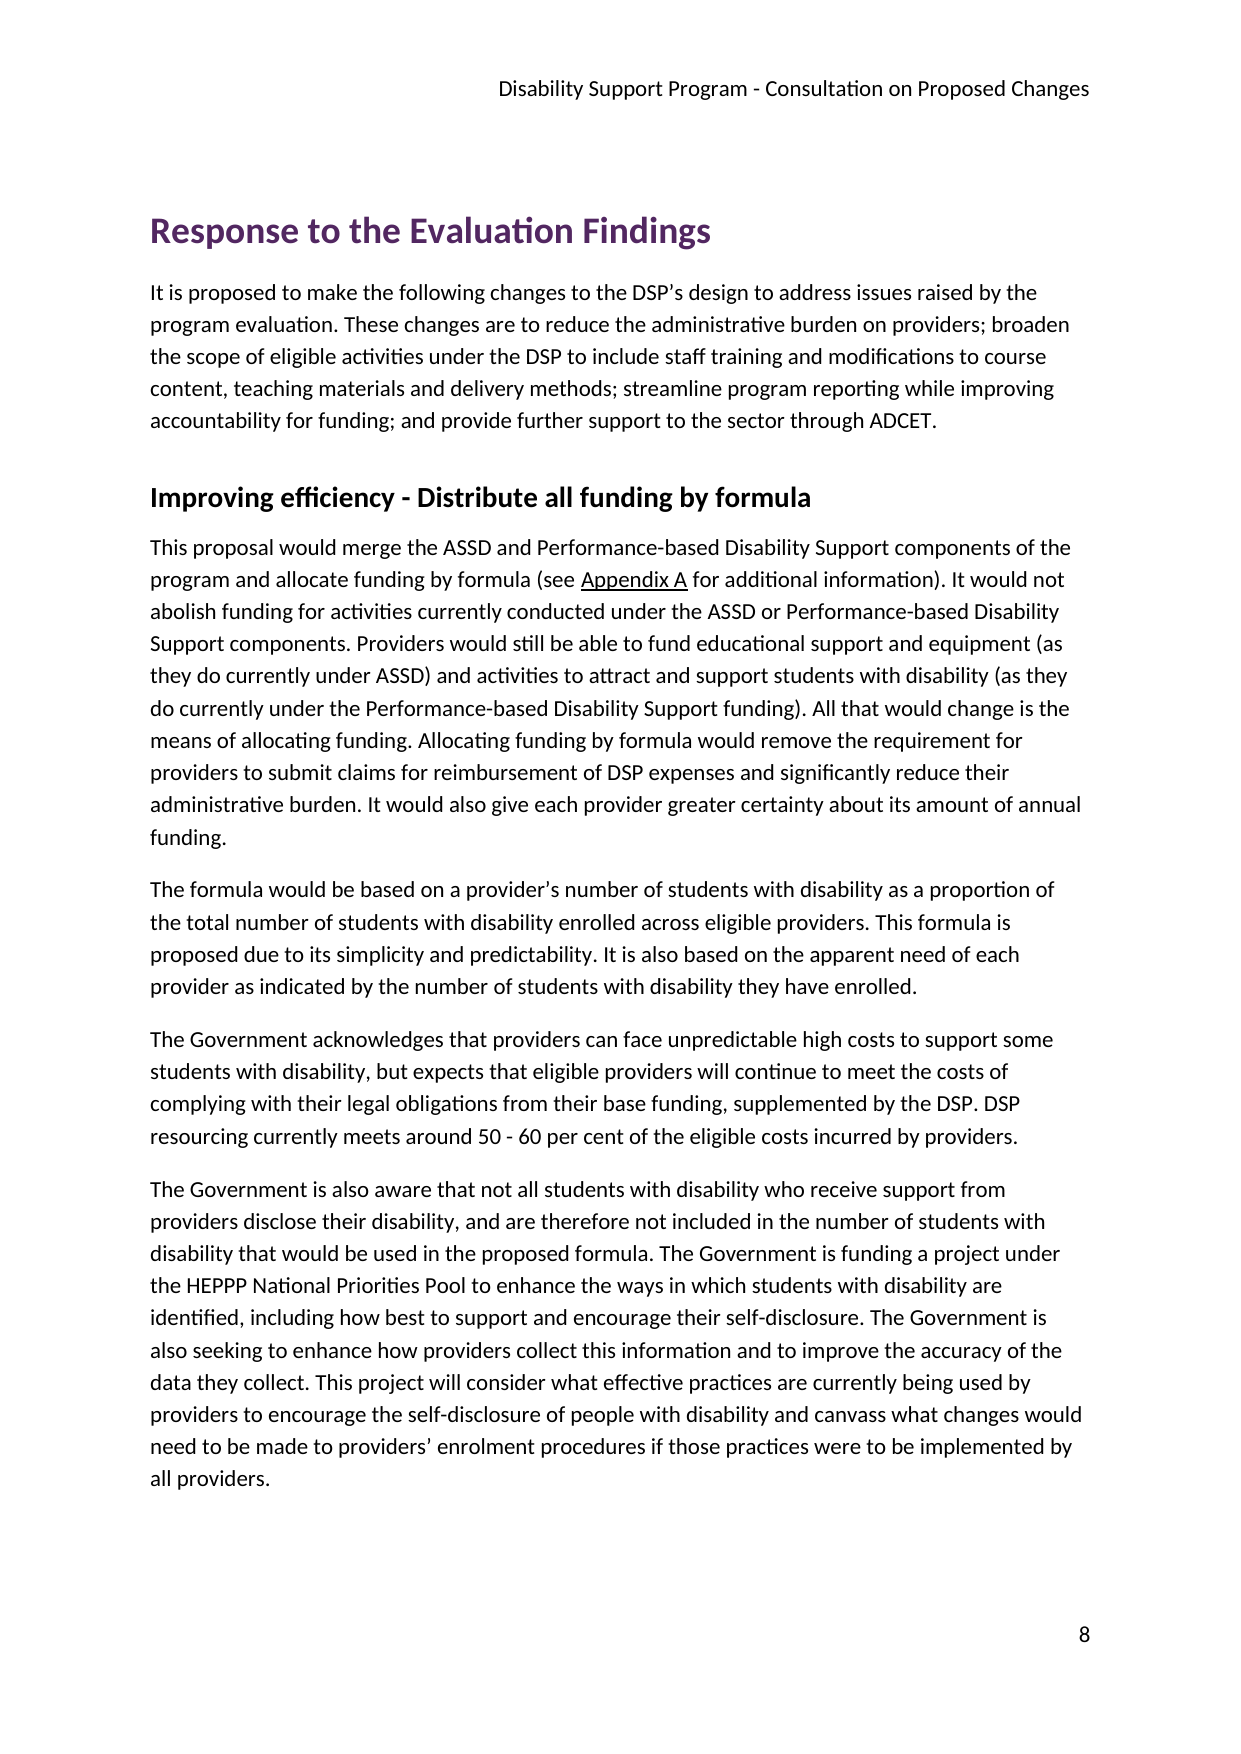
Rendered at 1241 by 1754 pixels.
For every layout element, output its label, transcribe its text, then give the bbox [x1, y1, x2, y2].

text It is proposed to make the following changes to the DSP’s design to address issues raised by the program evaluation. These changes are to reduce the administrative burden on providers; broaden the scope of eligible activities under the DSP to include staff training and modifications to course content, teaching materials and delivery methods; streamline program reporting while improving accountability for funding; and provide further support to the sector through ADCET. [150, 278, 1090, 434]
text The formula would be based on a provider’s number of students with disability as a proportion of the total number of students with disability enrolled across eligible providers. This formula is proposed due to its simplicity and predictability. It is also based on the apparent need of each provider as indicated by the number of students with disability they have enrolled. [150, 876, 1090, 1000]
text The Government is also aware that not all students with disability who receive support from providers disclose their disability, and are therefore not included in the number of students with disability that would be used in the proposed formula. The Government is funding a project under the HEPPP National Priorities Pool to enhance the ways in which students with disability are identified, including how best to support and encourage their self-disclosure. The Government is also seeking to enhance how providers collect this information and to improve the accuracy of the data they collect. This project will consider what effective practices are currently being used by providers to encourage the self-disclosure of people with disability and canvass what changes would need to be made to providers’ enrolment procedures if those practices were to be implemented by all providers. [150, 1175, 1090, 1492]
text The Government acknowledges that providers can face unpredictable high costs to support some students with disability, but expects that eligible providers will continue to meet the costs of complying with their legal obligations from their base funding, supplemented by the DSP. DSP resourcing currently meets around 50 - 60 per cent of the eligible costs incurred by providers. [150, 1025, 1090, 1150]
subtitle Improving efficiency - Distribute all funding by formula [150, 479, 1090, 515]
text This proposal would merge the ASSD and Performance-based Disability Support components of the program and allocate funding by formula (see Appendix A for additional information). It would not abolish funding for activities currently conducted under the ASSD or Performance-based Disability Support components. Providers would still be able to fund educational support and equipment (as they do currently under ASSD) and activities to attract and support students with disability (as they do currently under the Performance-based Disability Support funding). All that would change is the means of allocating funding. Allocating funding by formula would remove the requirement for providers to submit claims for reimbursement of DSP expenses and significantly reduce their administrative burden. It would also give each provider greater certainty about its amount of annual funding. [150, 533, 1090, 851]
subtitle Response to the Evaluation Findings [150, 207, 1090, 253]
